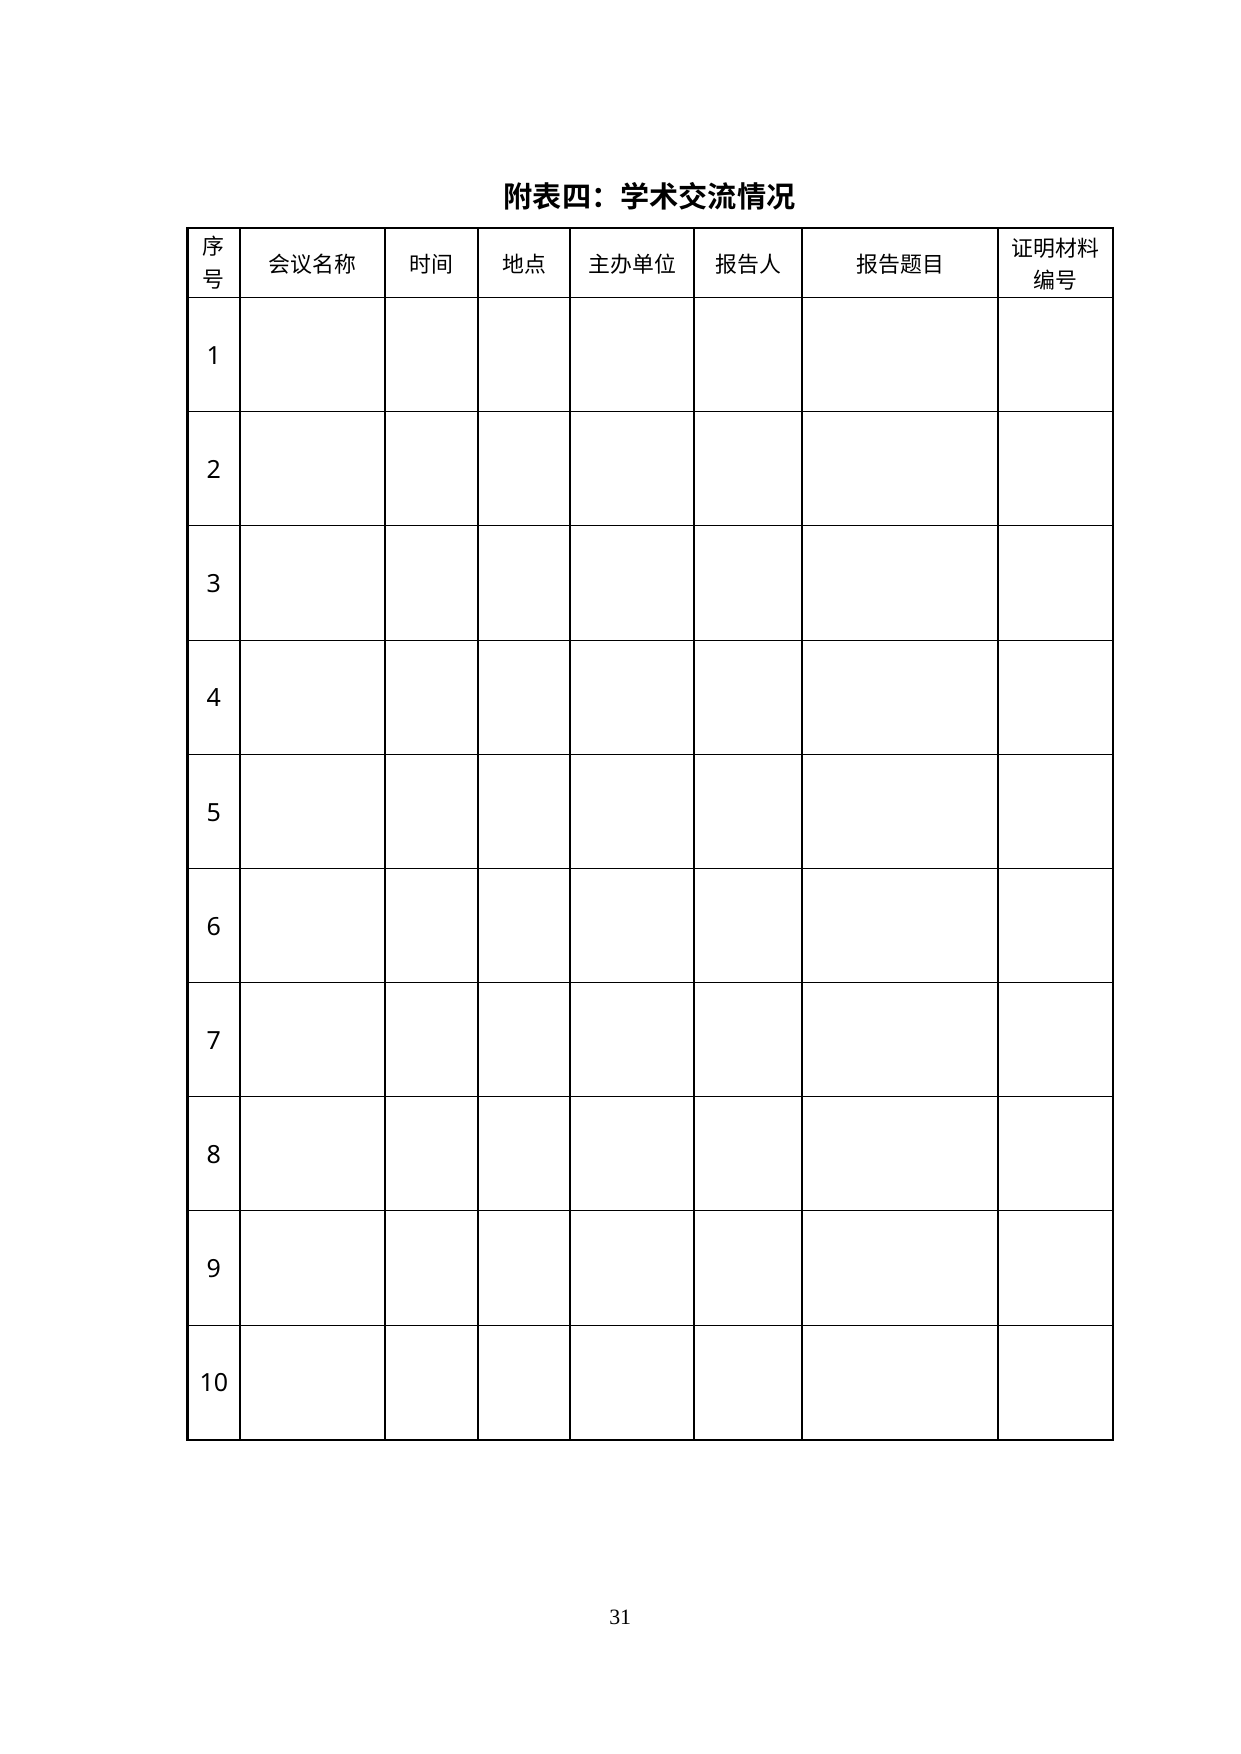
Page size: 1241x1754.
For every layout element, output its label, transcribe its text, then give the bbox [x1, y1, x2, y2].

table_cell 10 [189, 1326, 239, 1439]
table_header 报告人 [695, 229, 801, 297]
table_header 会议名称 [241, 229, 384, 297]
table_header 地点 [479, 229, 569, 297]
table_cell [479, 641, 569, 754]
table_cell [999, 526, 1112, 639]
table_cell [386, 412, 477, 525]
table_cell 9 [189, 1211, 239, 1324]
table_cell [479, 1326, 569, 1439]
table_cell [803, 755, 997, 868]
table_cell [803, 641, 997, 754]
table_cell [479, 983, 569, 1096]
table_cell [695, 641, 801, 754]
table_cell [571, 1211, 693, 1324]
table_cell [241, 1211, 384, 1324]
table_cell [241, 1097, 384, 1210]
table_cell 4 [189, 641, 239, 754]
table_cell [241, 755, 384, 868]
table_cell [999, 1211, 1112, 1324]
table_cell [386, 869, 477, 982]
table_cell [695, 869, 801, 982]
table_cell [241, 641, 384, 754]
table_cell [999, 1326, 1112, 1439]
table_cell [571, 526, 693, 639]
table_cell [999, 641, 1112, 754]
table_cell 8 [189, 1097, 239, 1210]
table_cell 5 [189, 755, 239, 868]
table_cell [386, 298, 477, 411]
table_cell [241, 1326, 384, 1439]
table_cell [695, 983, 801, 1096]
table_cell [386, 1211, 477, 1324]
table_cell [479, 526, 569, 639]
table_cell [999, 1097, 1112, 1210]
table_cell [386, 983, 477, 1096]
table_cell [695, 526, 801, 639]
table_cell [695, 755, 801, 868]
table_cell [803, 1326, 997, 1439]
table_cell [386, 641, 477, 754]
table_cell [803, 869, 997, 982]
table_cell [386, 1326, 477, 1439]
table_header 主办单位 [571, 229, 693, 297]
table_cell [999, 869, 1112, 982]
table_cell [479, 1211, 569, 1324]
table_cell [695, 1211, 801, 1324]
table_header 时间 [386, 229, 477, 297]
table_cell [999, 412, 1112, 525]
table_cell [803, 1097, 997, 1210]
table_cell [571, 1326, 693, 1439]
table_cell [571, 298, 693, 411]
table_cell 6 [189, 869, 239, 982]
table_cell 7 [189, 983, 239, 1096]
table_cell [803, 412, 997, 525]
table_cell [571, 983, 693, 1096]
table_cell [479, 869, 569, 982]
table_header 序号 [189, 229, 239, 297]
table_cell [241, 983, 384, 1096]
table_cell [695, 1097, 801, 1210]
table_cell [803, 983, 997, 1096]
table_cell [803, 1211, 997, 1324]
table_cell 1 [189, 298, 239, 411]
table_cell 3 [189, 526, 239, 639]
text 附表四：学术交流情况 [187, 162, 1053, 227]
table_cell [999, 983, 1112, 1096]
table_cell [695, 1326, 801, 1439]
table_cell [479, 1097, 569, 1210]
table_cell [695, 412, 801, 525]
table_cell [695, 298, 801, 411]
table_cell [571, 755, 693, 868]
table_cell [571, 1097, 693, 1210]
table_cell [803, 526, 997, 639]
table_cell [241, 526, 384, 639]
table_cell [241, 298, 384, 411]
table_cell [386, 526, 477, 639]
table_cell [241, 869, 384, 982]
table_cell [999, 755, 1112, 868]
table_cell 2 [189, 412, 239, 525]
table_header 报告题目 [803, 229, 997, 297]
table_cell [571, 869, 693, 982]
table_cell [479, 755, 569, 868]
table_cell [571, 641, 693, 754]
table_cell [386, 755, 477, 868]
table_cell [803, 298, 997, 411]
table_cell [386, 1097, 477, 1210]
table_cell [479, 298, 569, 411]
table_cell [999, 298, 1112, 411]
table_cell [479, 412, 569, 525]
table_cell [571, 412, 693, 525]
table_header 证明材料 编号 [999, 229, 1112, 297]
table_cell [241, 412, 384, 525]
